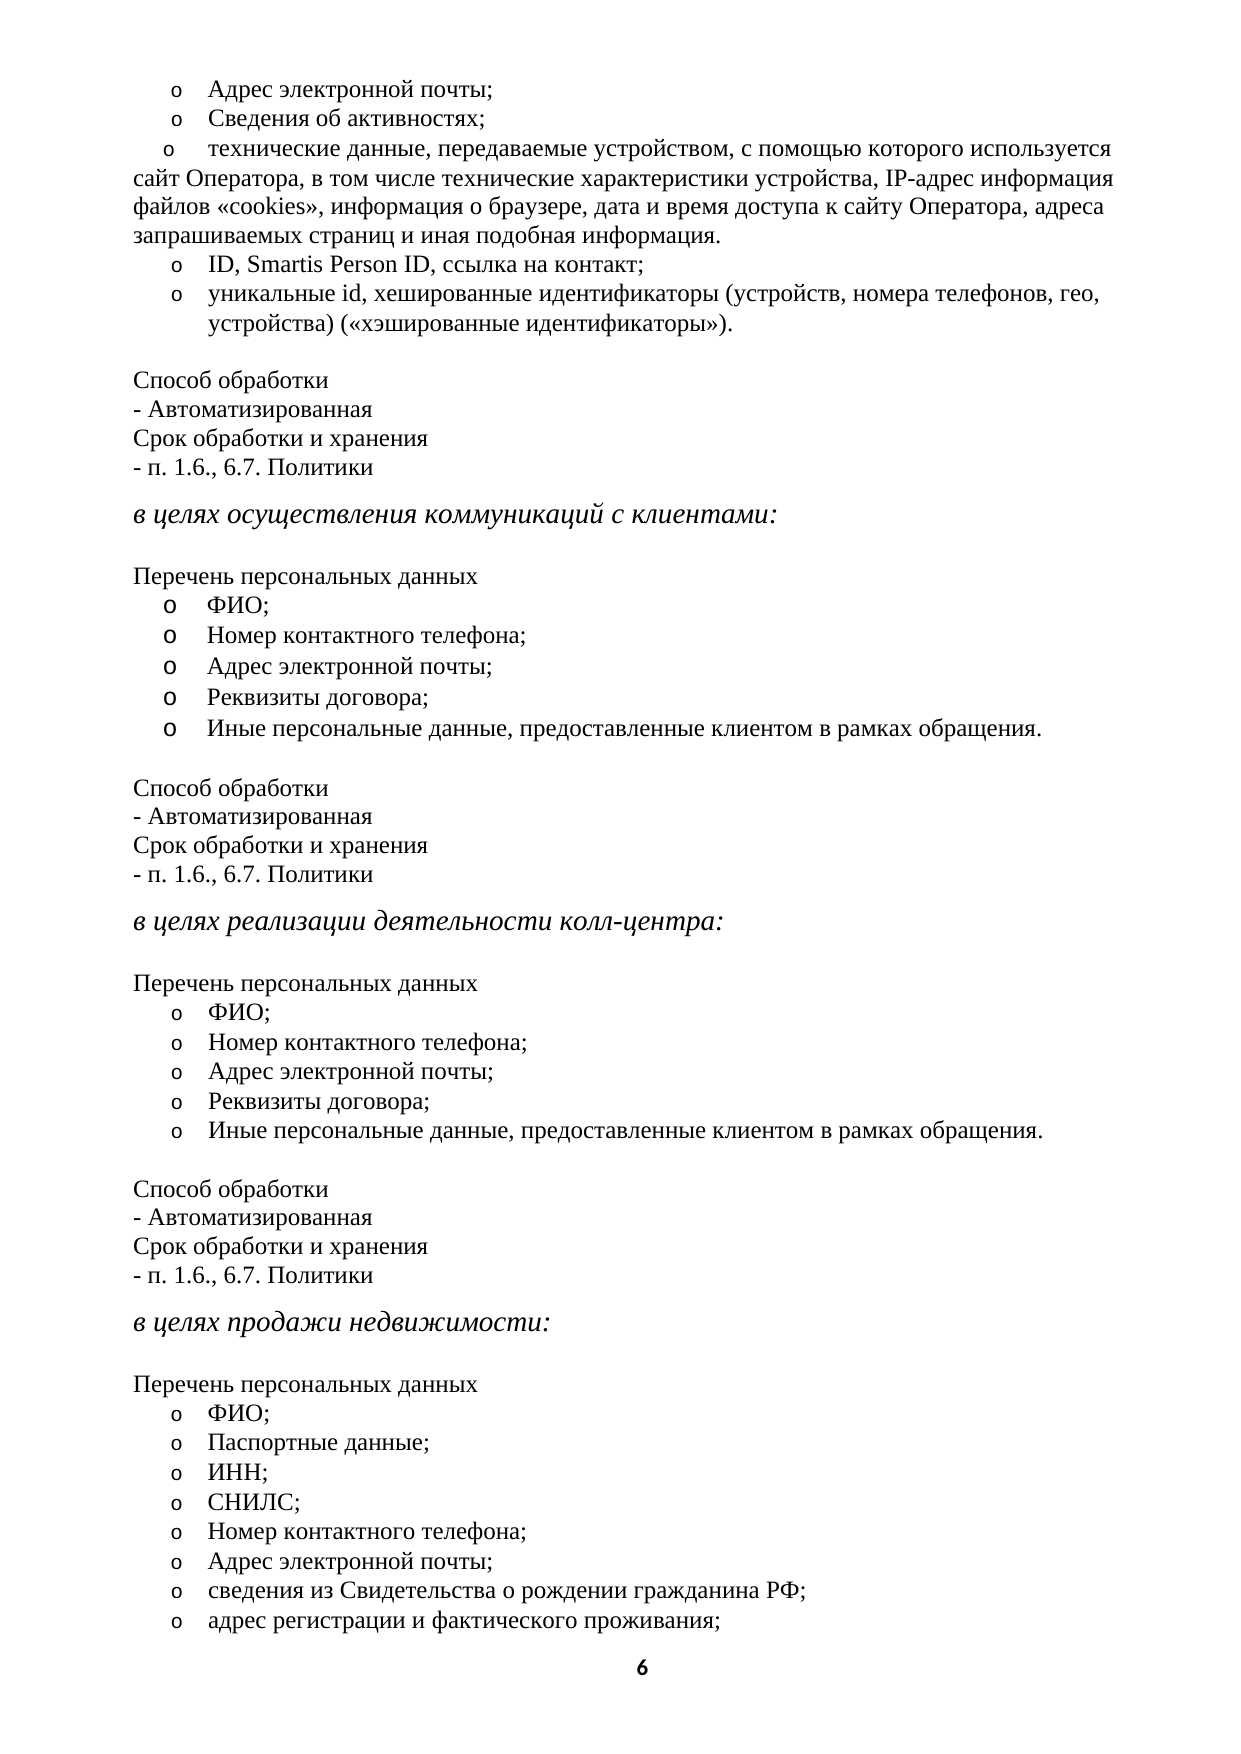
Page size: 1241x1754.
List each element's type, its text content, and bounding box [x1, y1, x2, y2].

list Иные персональные данные, предоставленные клиентом в рамках обращения. [170, 1115, 1152, 1145]
list Номер контактного телефона; [170, 1516, 1152, 1546]
list технические данные, передаваемые устройством, с помощью которого используется сайт Оператора, в том числе технические характеристики устройства, IP-адрес информация файлов «cookies», информация о браузере, дата и время доступа к сайту Оператора, адреса запрашиваемых страниц и иная подобная информация. [133, 133, 1152, 249]
text Перечень персональных данных [133, 1369, 1152, 1398]
list Адрес электронной почты; [162, 651, 1152, 682]
subtitle в целях продажи недвижимости: [133, 1304, 1152, 1338]
subtitle в целях реализации деятельности колл-центра: [133, 903, 1152, 937]
text Способ обработки [133, 366, 1152, 394]
list Адрес электронной почты; [170, 74, 1152, 103]
list Сведения об активностях; [170, 103, 1152, 133]
list Реквизиты договора; [170, 1086, 1152, 1115]
text - п. 1.6., 6.7. Политики [133, 859, 1152, 888]
list Адрес электронной почты; [170, 1056, 1152, 1086]
text Способ обработки [133, 1174, 1152, 1202]
text - п. 1.6., 6.7. Политики [133, 452, 1152, 481]
text - п. 1.6., 6.7. Политики [133, 1260, 1152, 1289]
list Номер контактного телефона; [162, 621, 1152, 651]
list ФИО; [170, 997, 1152, 1027]
list СНИЛС; [170, 1487, 1152, 1516]
list сведения из Свидетельства о рождении гражданина РФ; [170, 1575, 1152, 1605]
text - Автоматизированная [133, 394, 1152, 423]
list ИНН; [170, 1457, 1152, 1487]
list ФИО; [162, 590, 1152, 621]
text Срок обработки и хранения [133, 830, 1152, 859]
list адрес регистрации и фактического проживания; [170, 1605, 1152, 1634]
text Способ обработки [133, 773, 1152, 801]
list уникальные id, хешированные идентификаторы (устройств, номера телефонов, гео, устройства) («хэшированные идентификаторы»). [170, 278, 1152, 337]
list Паспортные данные; [170, 1427, 1152, 1457]
list ID, Smartis Person ID, ссылка на контакт; [170, 249, 1152, 278]
text Перечень персональных данных [133, 968, 1152, 997]
text - Автоматизированная [133, 1202, 1152, 1231]
text - Автоматизированная [133, 801, 1152, 830]
text Перечень персональных данных [133, 561, 1152, 590]
text Срок обработки и хранения [133, 1231, 1152, 1260]
text Срок обработки и хранения [133, 423, 1152, 452]
subtitle в целях осуществления коммуникаций с клиентами: [133, 496, 1152, 530]
list Иные персональные данные, предоставленные клиентом в рамках обращения. [162, 713, 1152, 744]
list Реквизиты договора; [162, 682, 1152, 713]
list Адрес электронной почты; [170, 1546, 1152, 1575]
list Номер контактного телефона; [170, 1027, 1152, 1056]
list ФИО; [170, 1398, 1152, 1427]
